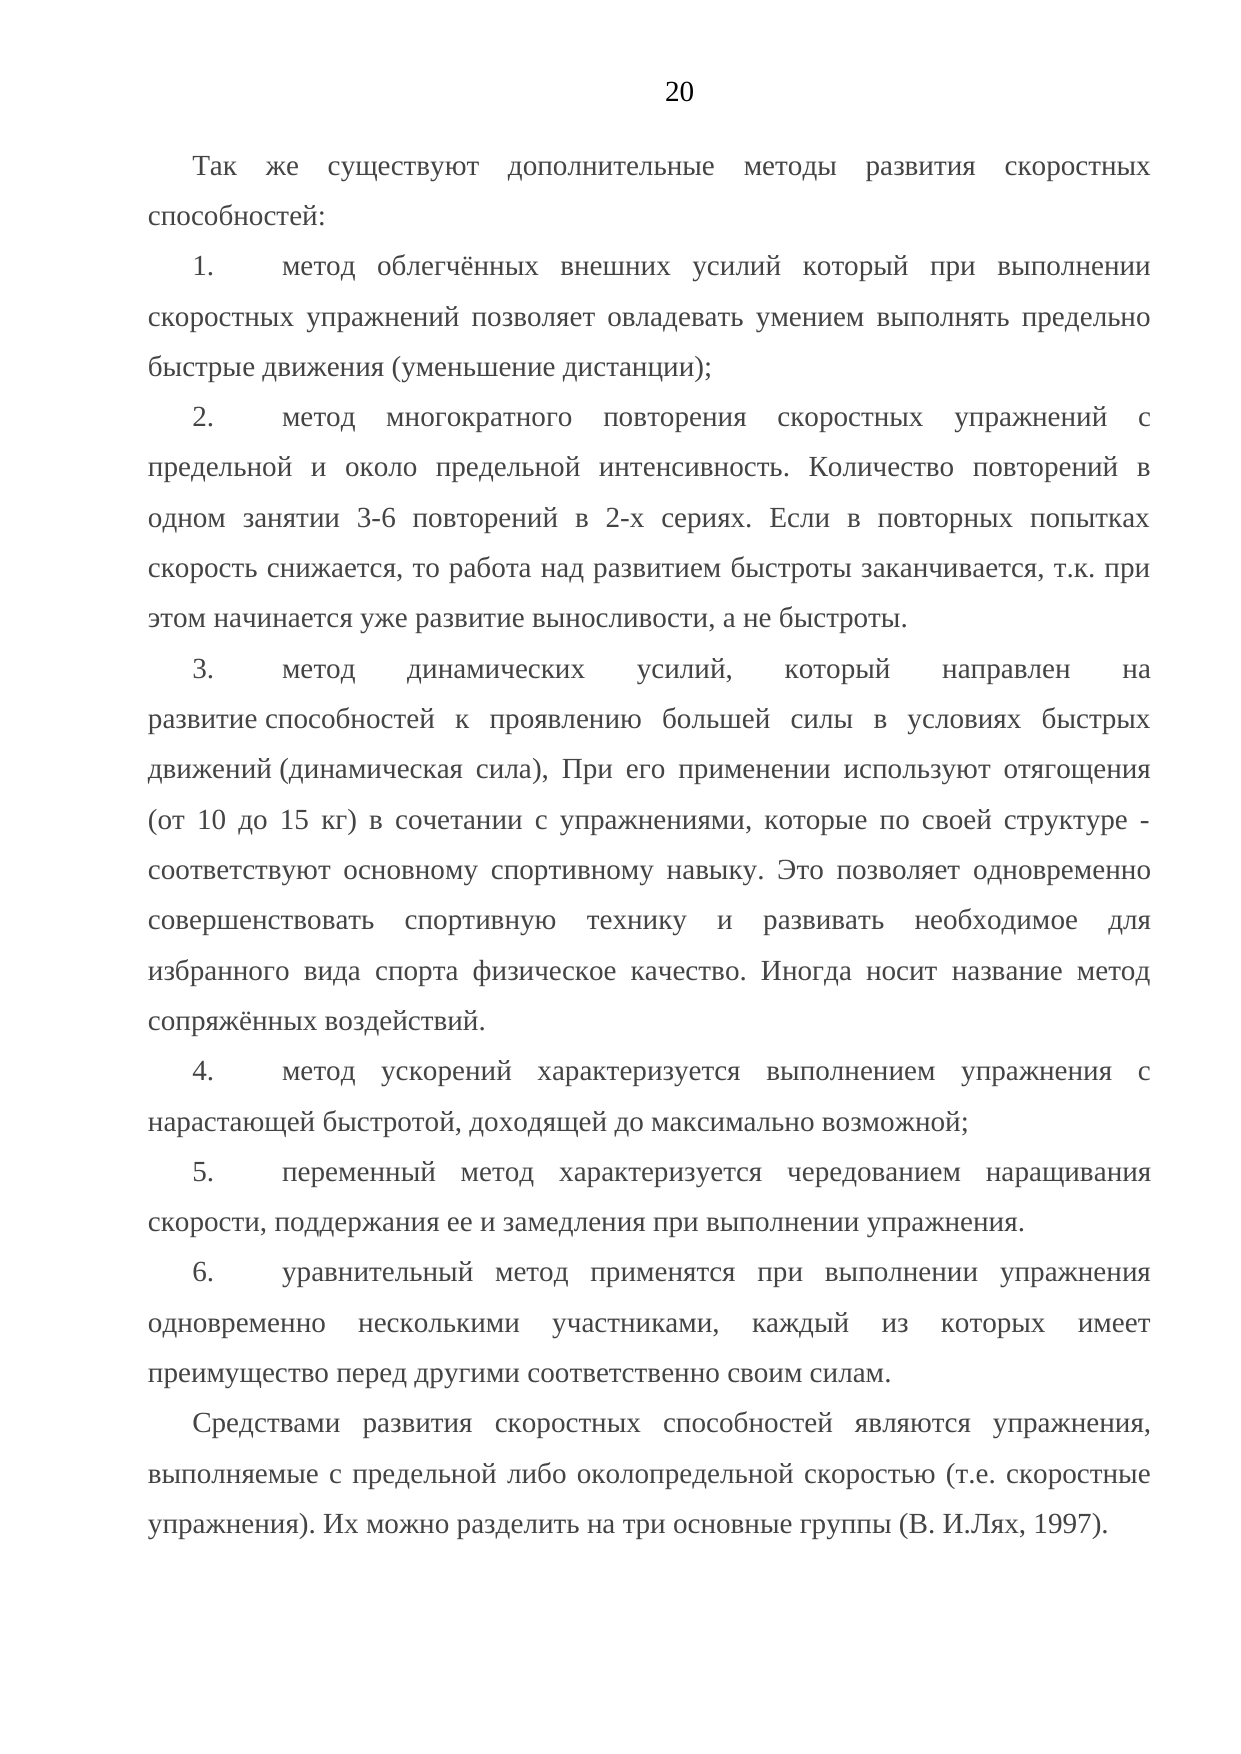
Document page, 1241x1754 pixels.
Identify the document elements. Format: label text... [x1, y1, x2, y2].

text Так же существуют дополнительные методы развития скоростных способностей: [148, 148, 1152, 232]
list метод ускорений характеризуется выполнением упражнения с нарастающей быстротой, доходящей до максимально возможной; [148, 1053, 1152, 1137]
list переменный метод характеризуется чередованием наращивания скорости, поддержания ее и замедления при выполнении упражнения. [148, 1154, 1152, 1238]
list метод многократного повторения скоростных упражнений с предельной и около предельной интенсивность. Количество повторений в одном занятии 3-6 повторений в 2-х сериях. Если в повторных попытках скорость снижается, то работа над развитием быстроты заканчивается, т.к. при этом начинается уже развитие выносливости, а не быстроты. [148, 399, 1152, 634]
list метод динамических усилий, который направлен на развитие способностей к проявлению большей силы в условиях быстрых движений (динамическая сила), При его применении используют отягощения (от 10 до 15 кг) в сочетании с упражнениями, которые по своей структуре - соответствуют основному спортивному навыку. Это позволяет одновременно совершенствовать спортивную технику и развивать необходимое для избранного вида спорта физическое качество. Иногда носит название метод сопряжённых воздействий. [148, 651, 1152, 1037]
text Средствами развития скоростных способностей являются упражнения, выполняемые с предельной либо околопредельной скоростью (т.е. скоростные упражнения). Их можно разделить на три основные группы (В. И.Лях, 1997). [148, 1406, 1152, 1540]
list метод облегчённых внешних усилий который при выполнении скоростных упражнений позволяет овладевать умением выполнять предельно быстрые движения (уменьшение дистанции); [148, 248, 1152, 382]
list уравнительный метод применятся при выполнении упражнения одновременно несколькими участниками, каждый из которых имеет преимущество перед другими соответственно своим силам. [148, 1254, 1152, 1389]
